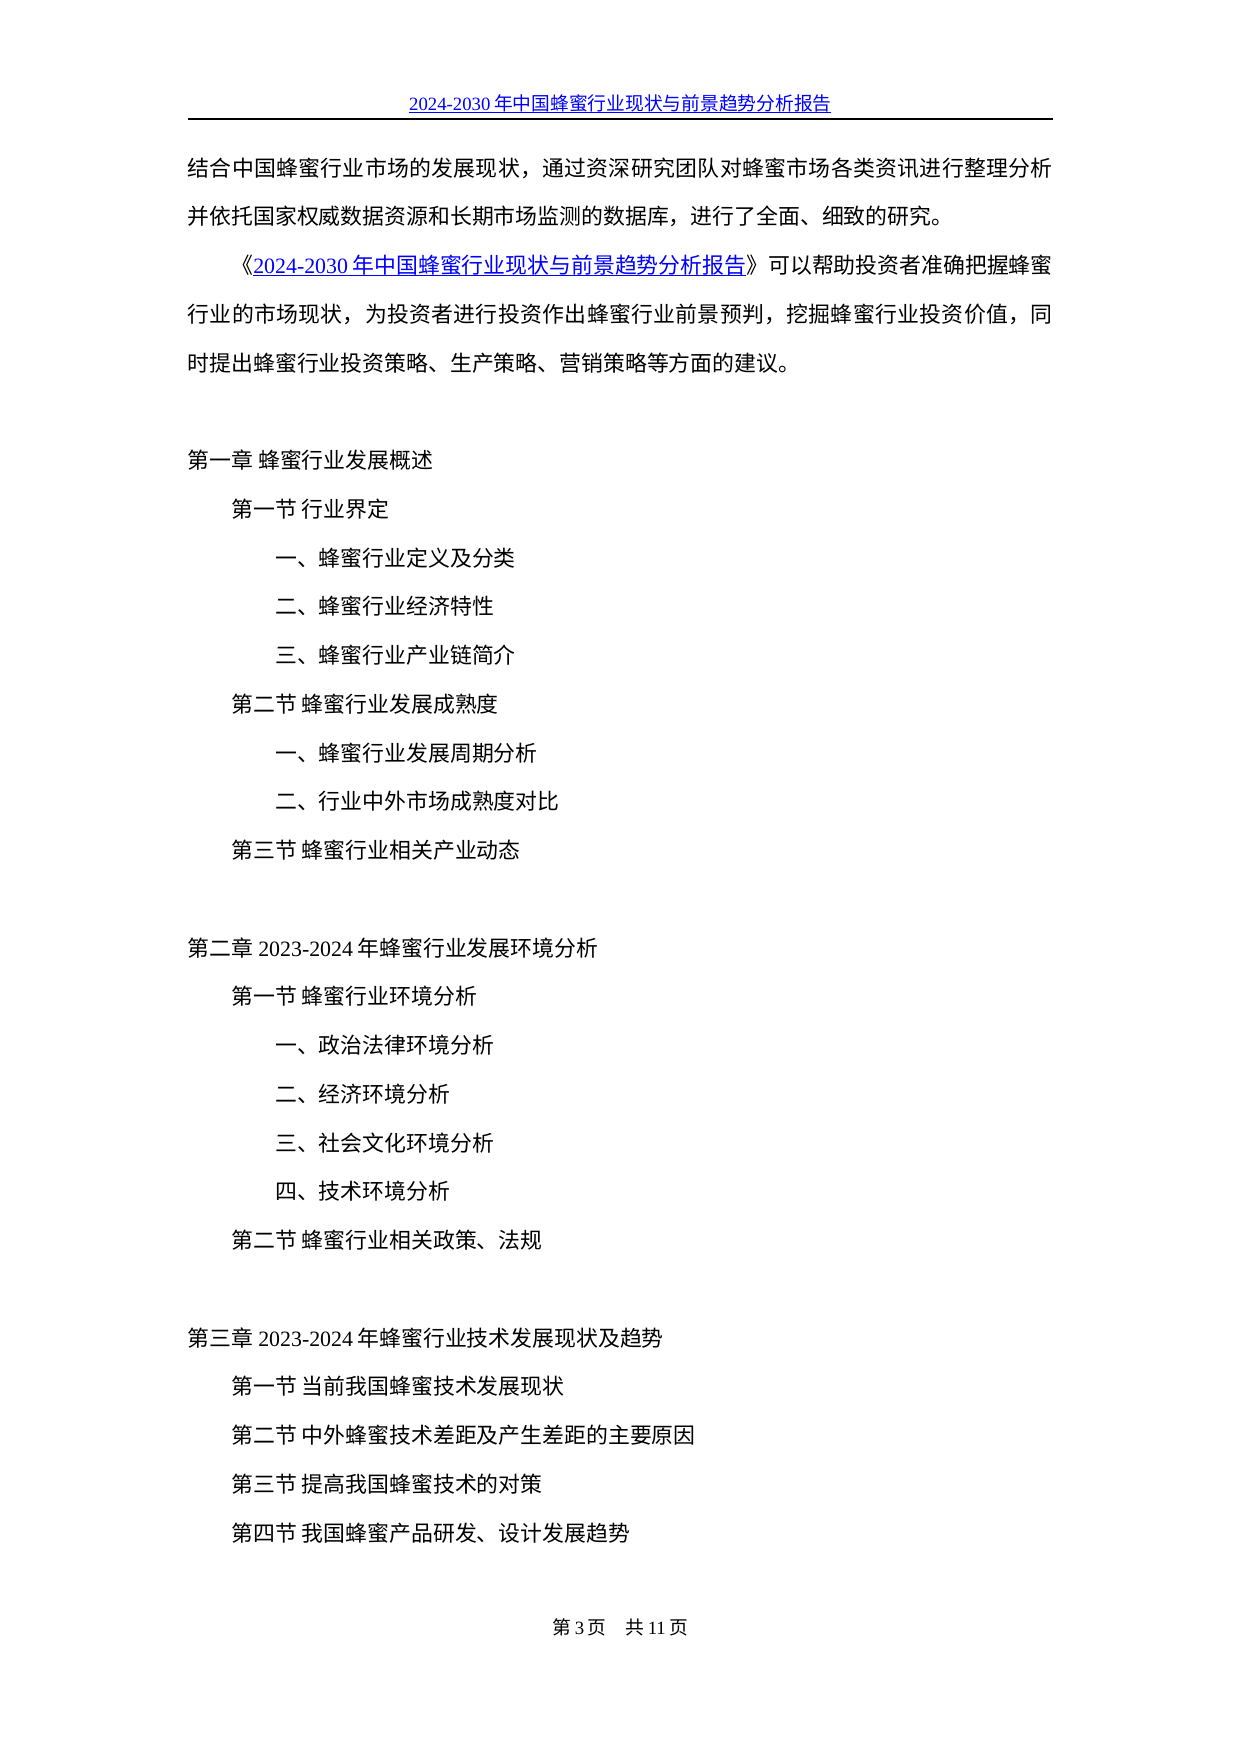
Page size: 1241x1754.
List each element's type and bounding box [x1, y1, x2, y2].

text [187, 150, 1053, 1548]
